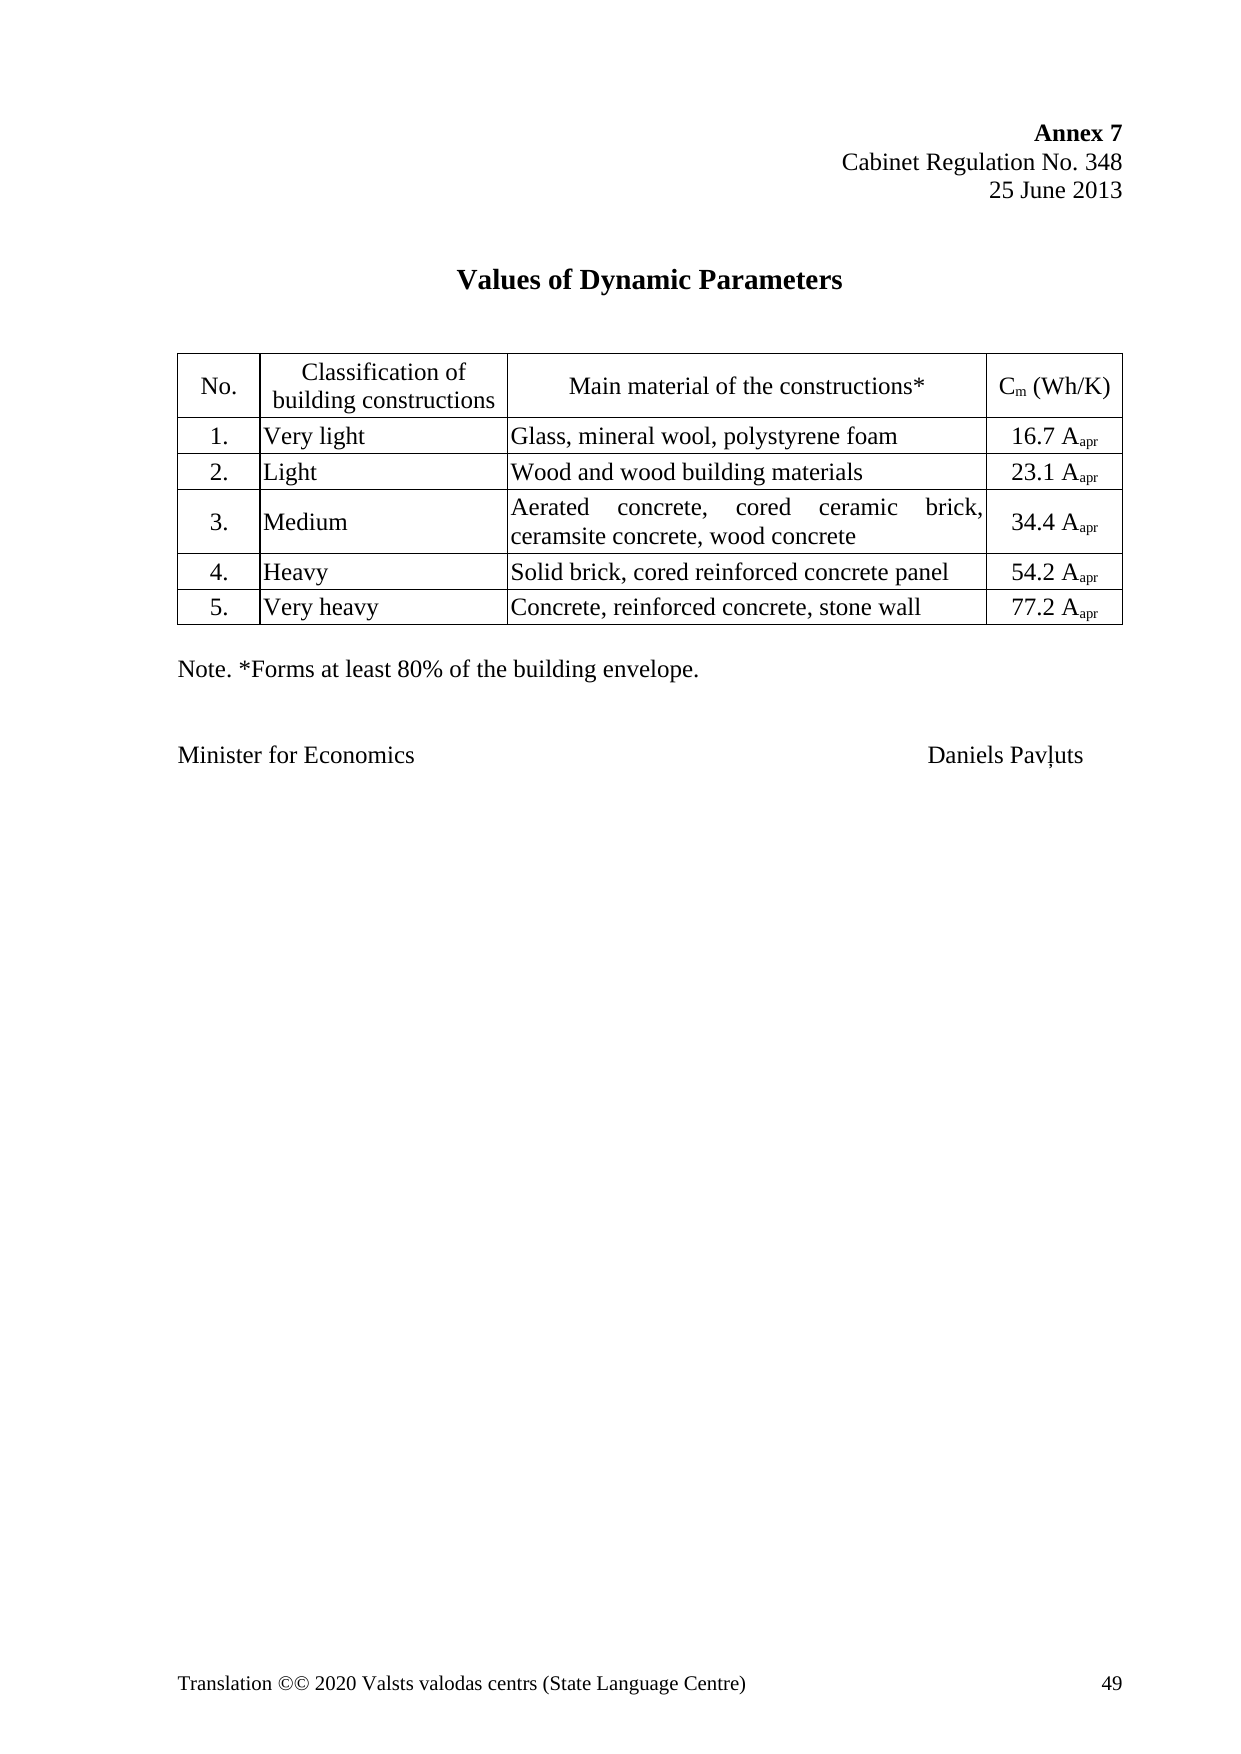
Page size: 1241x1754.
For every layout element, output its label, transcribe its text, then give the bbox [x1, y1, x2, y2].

table_cell 34.4 Aapr [987, 490, 1122, 553]
text Annex 7 [177, 118, 1122, 147]
table_header Main material of the constructions* [508, 354, 986, 417]
table_header No. [178, 354, 259, 417]
table_cell Medium [261, 490, 507, 553]
text Minister for Economics Daniels Pavļuts [177, 740, 1122, 769]
table_cell 5. [178, 590, 259, 624]
table_cell Aerated concrete, cored ceramic brick, ceramsite concrete, wood concrete [508, 490, 986, 553]
table_cell 1. [178, 418, 259, 453]
table_cell Concrete, reinforced concrete, stone wall [508, 590, 986, 624]
table_cell 2. [178, 454, 259, 488]
table_header Classification of building constructions [261, 354, 507, 417]
table_cell Very light [261, 418, 507, 453]
table_cell Wood and wood building materials [508, 454, 986, 488]
text Values of Dynamic Parameters [177, 262, 1122, 295]
table_cell Glass, mineral wool, polystyrene foam [508, 418, 986, 453]
table_cell 16.7 Aapr [987, 418, 1122, 453]
table_cell 4. [178, 554, 259, 588]
table_cell 23.1 Aapr [987, 454, 1122, 488]
table_cell 54.2 Aapr [987, 554, 1122, 588]
text Cabinet Regulation No. 348 [177, 147, 1122, 176]
table_cell Solid brick, cored reinforced concrete panel [508, 554, 986, 588]
text Note. *Forms at least 80% of the building envelope. [177, 654, 1122, 683]
table_cell Heavy [261, 554, 507, 588]
table_header Cm (Wh/K) [987, 354, 1122, 417]
text 25 June 2013 [177, 176, 1122, 204]
table_cell 77.2 Aapr [987, 590, 1122, 624]
table_cell Light [261, 454, 507, 488]
table_cell 3. [178, 490, 259, 553]
table_cell Very heavy [261, 590, 507, 624]
